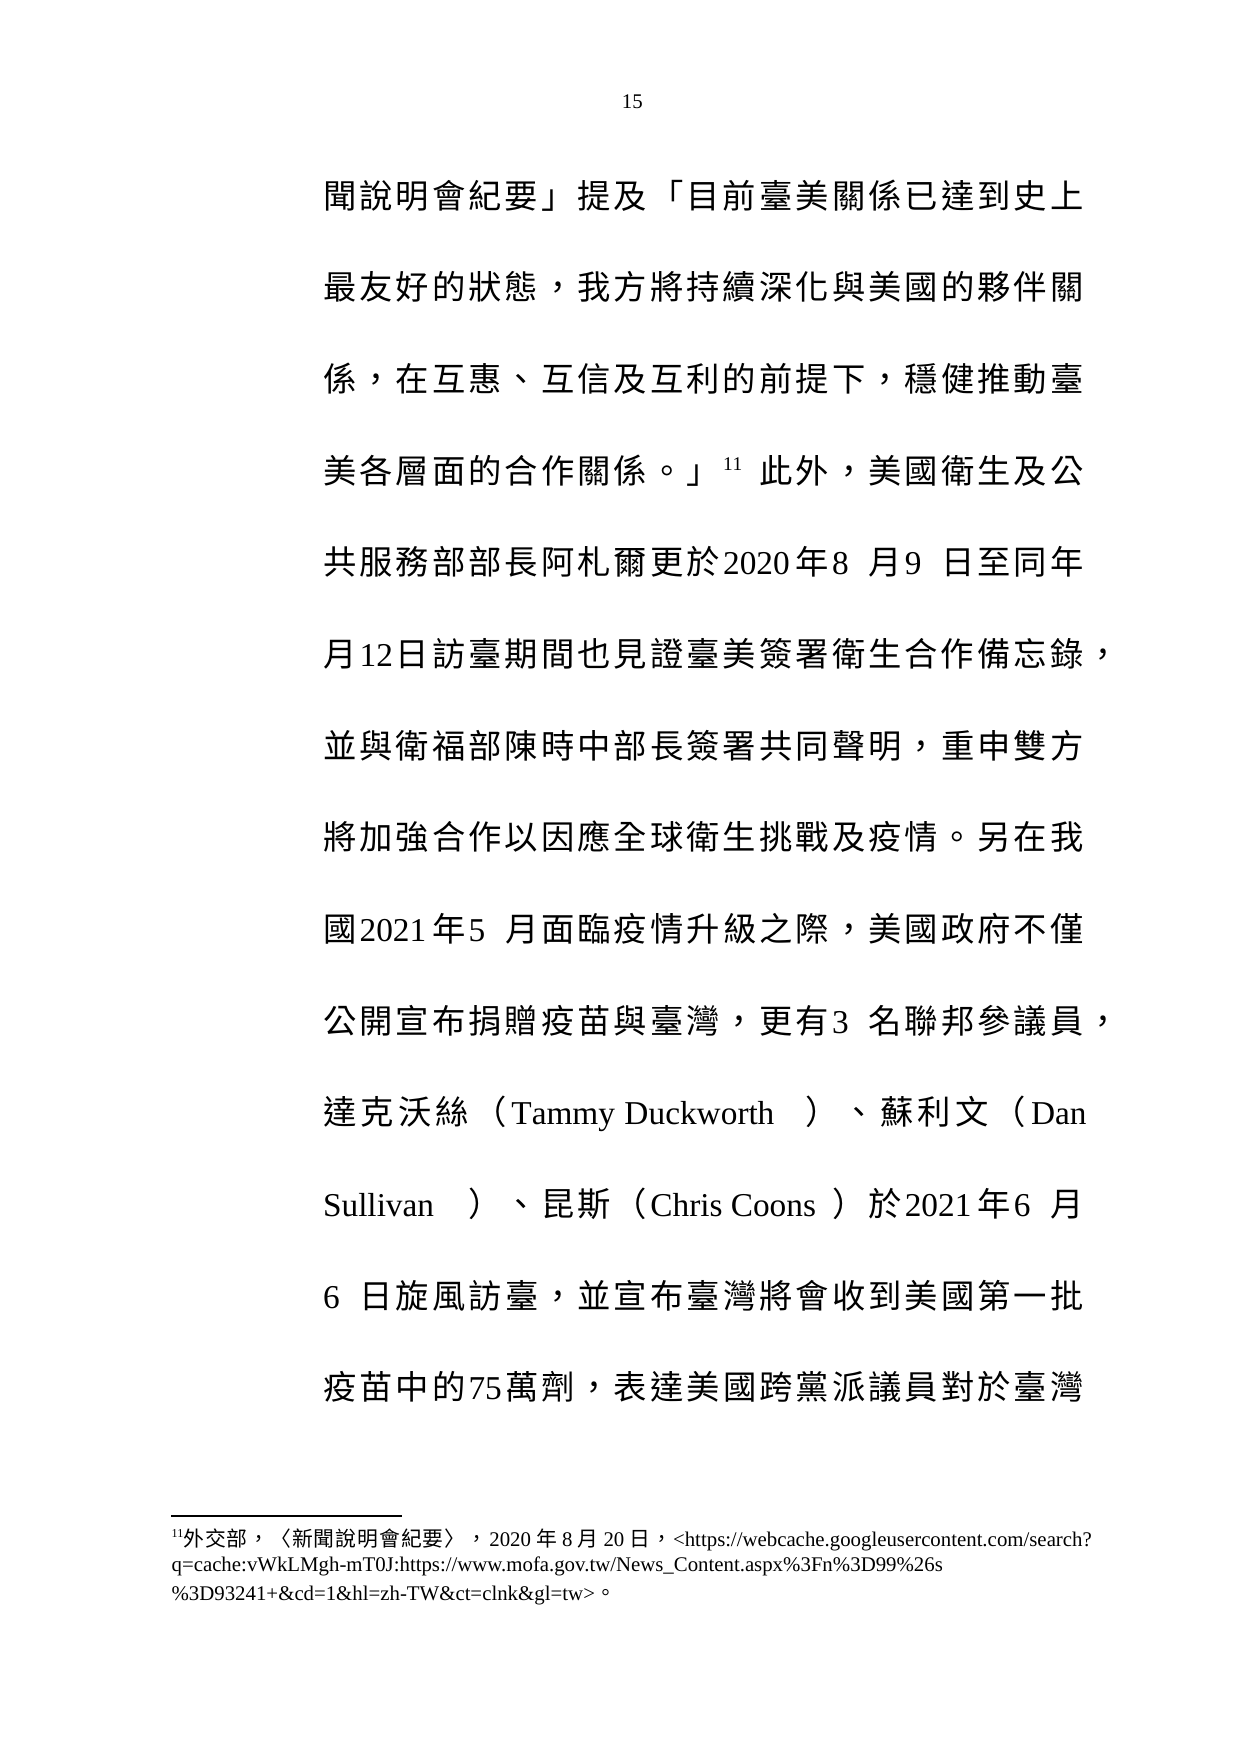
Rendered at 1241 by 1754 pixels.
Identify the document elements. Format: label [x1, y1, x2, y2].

subtitle [250, 148, 1086, 1431]
